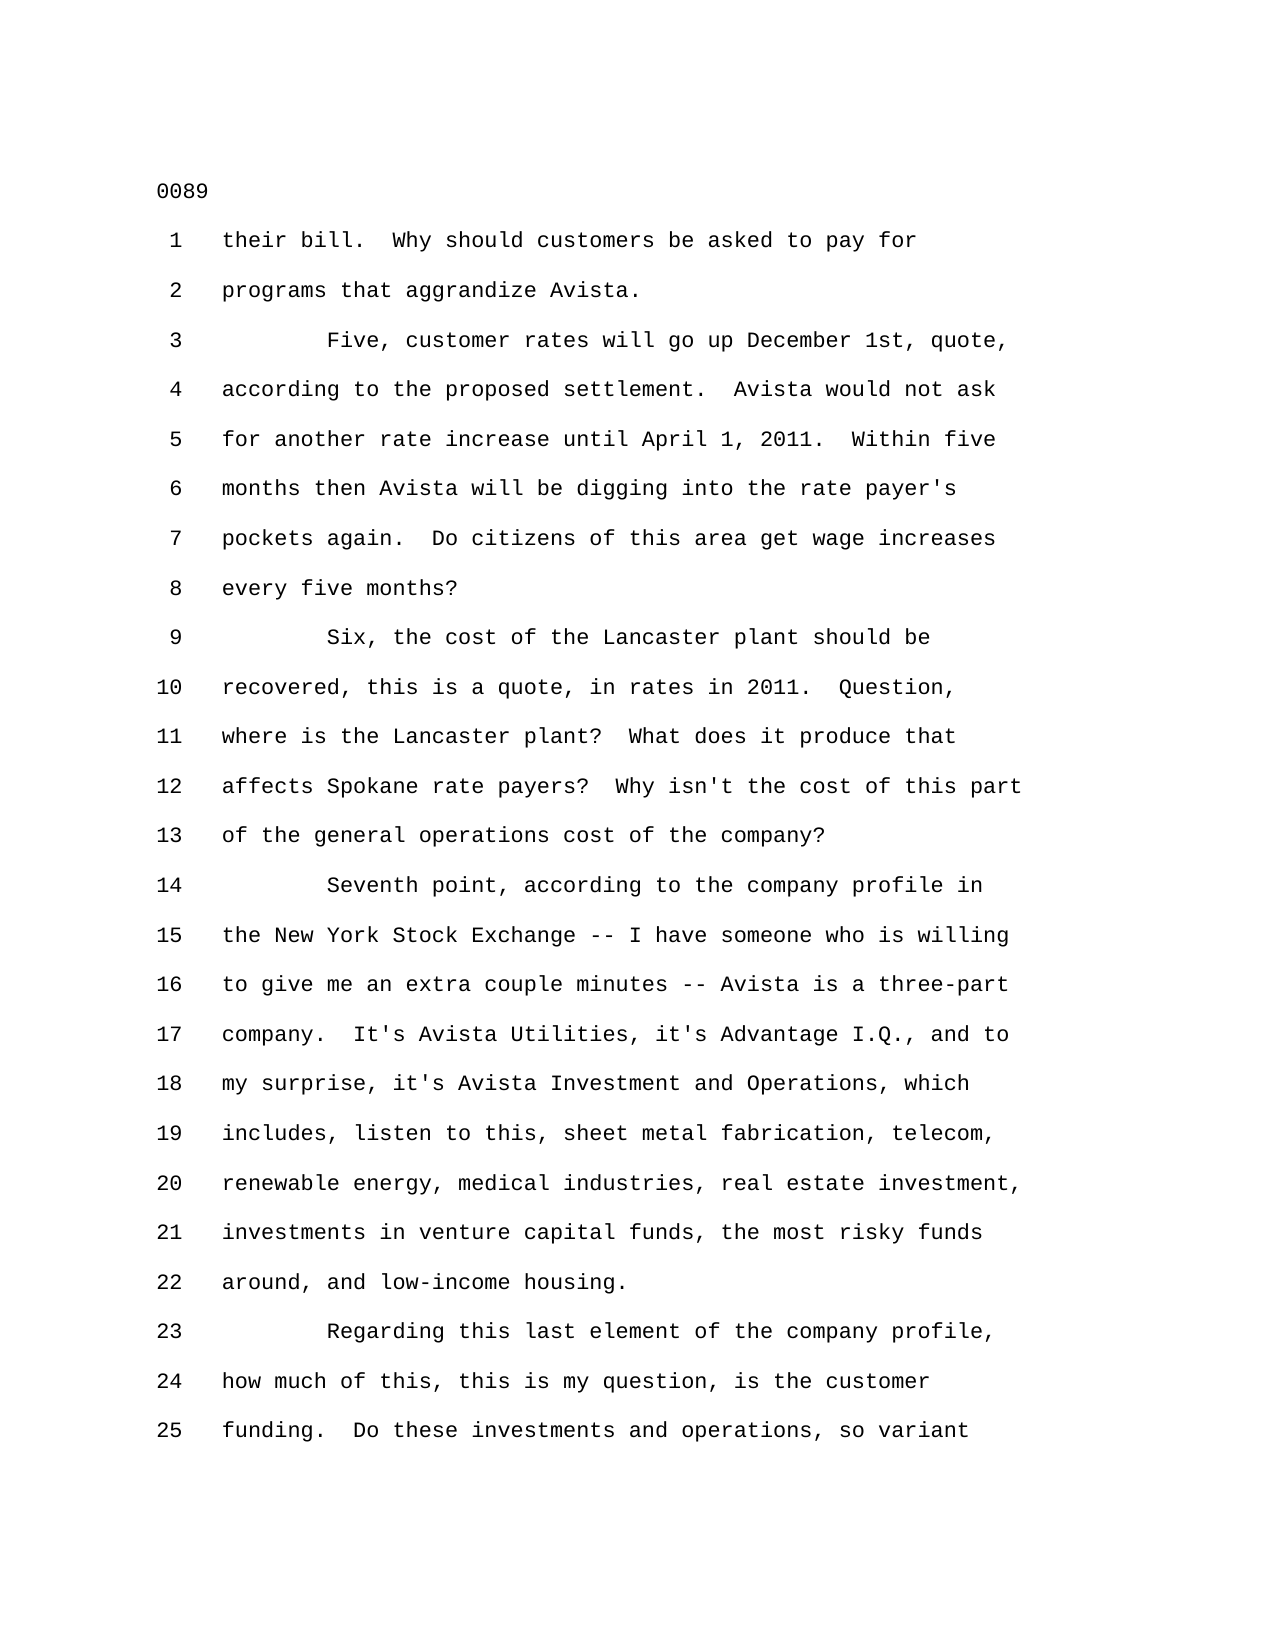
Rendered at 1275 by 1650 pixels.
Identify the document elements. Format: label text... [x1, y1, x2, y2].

text 15 the New York Stock Exchange -- I have someone who is willing [156, 924, 1119, 948]
text 22 around, and low-income housing. [156, 1271, 1119, 1296]
text 5 for another rate increase until April 1, 2011. Within five [156, 428, 1119, 453]
text 4 according to the proposed settlement. Avista would not ask [156, 378, 1119, 403]
text 25 funding. Do these investments and operations, so variant [156, 1419, 1119, 1444]
text 7 pockets again. Do citizens of this area get wage increases [156, 527, 1119, 552]
text 21 investments in venture capital funds, the most risky funds [156, 1221, 1119, 1246]
text 6 months then Avista will be digging into the rate payer's [156, 477, 1119, 502]
text 12 affects Spokane rate payers? Why isn't the cost of this part [156, 775, 1119, 800]
text 3 Five, customer rates will go up December 1st, quote, [156, 329, 1119, 353]
text 0089 [156, 180, 1119, 205]
text 16 to give me an extra couple minutes -- Avista is a three-part [156, 973, 1119, 998]
text 18 my surprise, it's Avista Investment and Operations, which [156, 1072, 1119, 1097]
text 2 programs that aggrandize Avista. [156, 279, 1119, 304]
text 14 Seventh point, according to the company profile in [156, 874, 1119, 899]
text 17 company. It's Avista Utilities, it's Advantage I.Q., and to [156, 1023, 1119, 1048]
text 23 Regarding this last element of the company profile, [156, 1320, 1119, 1345]
text 11 where is the Lancaster plant? What does it produce that [156, 725, 1119, 750]
text 13 of the general operations cost of the company? [156, 824, 1119, 849]
text 8 every five months? [156, 577, 1119, 601]
text 1 their bill. Why should customers be asked to pay for [156, 229, 1119, 254]
text 10 recovered, this is a quote, in rates in 2011. Question, [156, 676, 1119, 701]
text 9 Six, the cost of the Lancaster plant should be [156, 626, 1119, 651]
text 19 includes, listen to this, sheet metal fabrication, telecom, [156, 1122, 1119, 1147]
text 20 renewable energy, medical industries, real estate investment, [156, 1172, 1119, 1196]
text 24 how much of this, this is my question, is the customer [156, 1370, 1119, 1395]
